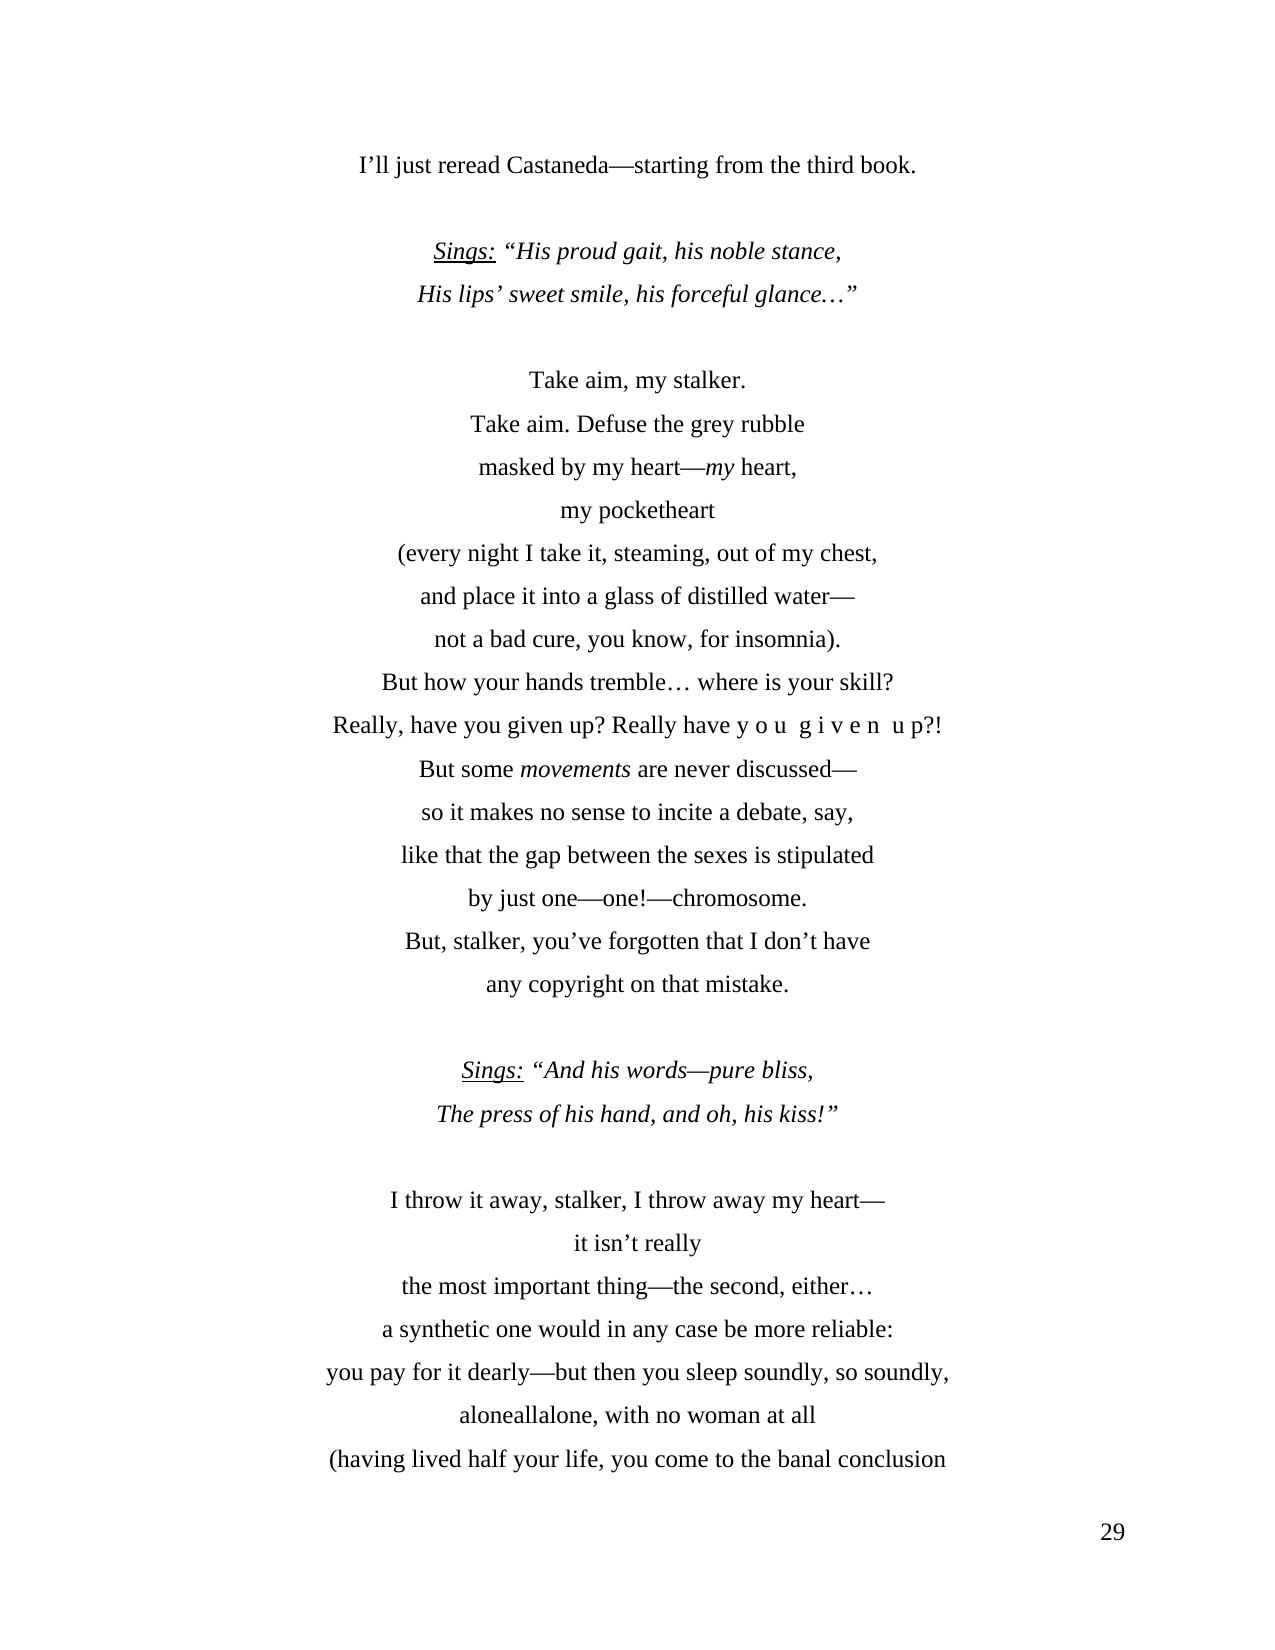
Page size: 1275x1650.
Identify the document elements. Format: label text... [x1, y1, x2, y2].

text His lips’ sweet smile, his forceful glance…” [150, 279, 1125, 308]
text (having lived half your life, you come to the banal conclusion [150, 1444, 1125, 1472]
text The press of his hand, and oh, his kiss!” [150, 1099, 1125, 1127]
text like that the gap between the sexes is stipulated [150, 840, 1125, 869]
text masked by my heart—my heart, [150, 452, 1125, 481]
text it isn’t really [150, 1228, 1125, 1257]
text But how your hands tremble… where is your skill? [150, 667, 1125, 696]
text not a bad cure, you know, for insomnia). [150, 624, 1125, 653]
text (every night I take it, steaming, out of my chest, [150, 538, 1125, 567]
text so it makes no sense to incite a debate, say, [150, 797, 1125, 826]
text Sings: “And his words—pure bliss, [150, 1056, 1125, 1084]
text any copyright on that mistake. [150, 969, 1125, 998]
text I throw it away, stalker, I throw away my heart— [150, 1185, 1125, 1214]
text But, stalker, you’ve forgotten that I don’t have [150, 926, 1125, 955]
text a synthetic one would in any case be more reliable: [150, 1314, 1125, 1343]
text Sings: “His proud gait, his noble stance, [150, 236, 1125, 265]
text my pocketheart [150, 495, 1125, 524]
text I’ll just reread Castaneda—starting from the third book. [150, 150, 1125, 179]
text by just one—one!—chromosome. [150, 883, 1125, 912]
text you pay for it dearly—but then you sleep soundly, so soundly, [150, 1357, 1125, 1386]
text Take aim, my stalker. [150, 366, 1125, 394]
text and place it into a glass of distilled water— [150, 581, 1125, 610]
text But some movements are never discussed— [150, 754, 1125, 782]
text Really, have you given up? Really have y o u g i v e n u p?! [150, 711, 1125, 739]
text the most important thing—the second, either… [150, 1271, 1125, 1300]
text aloneallalone, with no woman at all [150, 1401, 1125, 1429]
text Take aim. Defuse the grey rubble [150, 409, 1125, 437]
